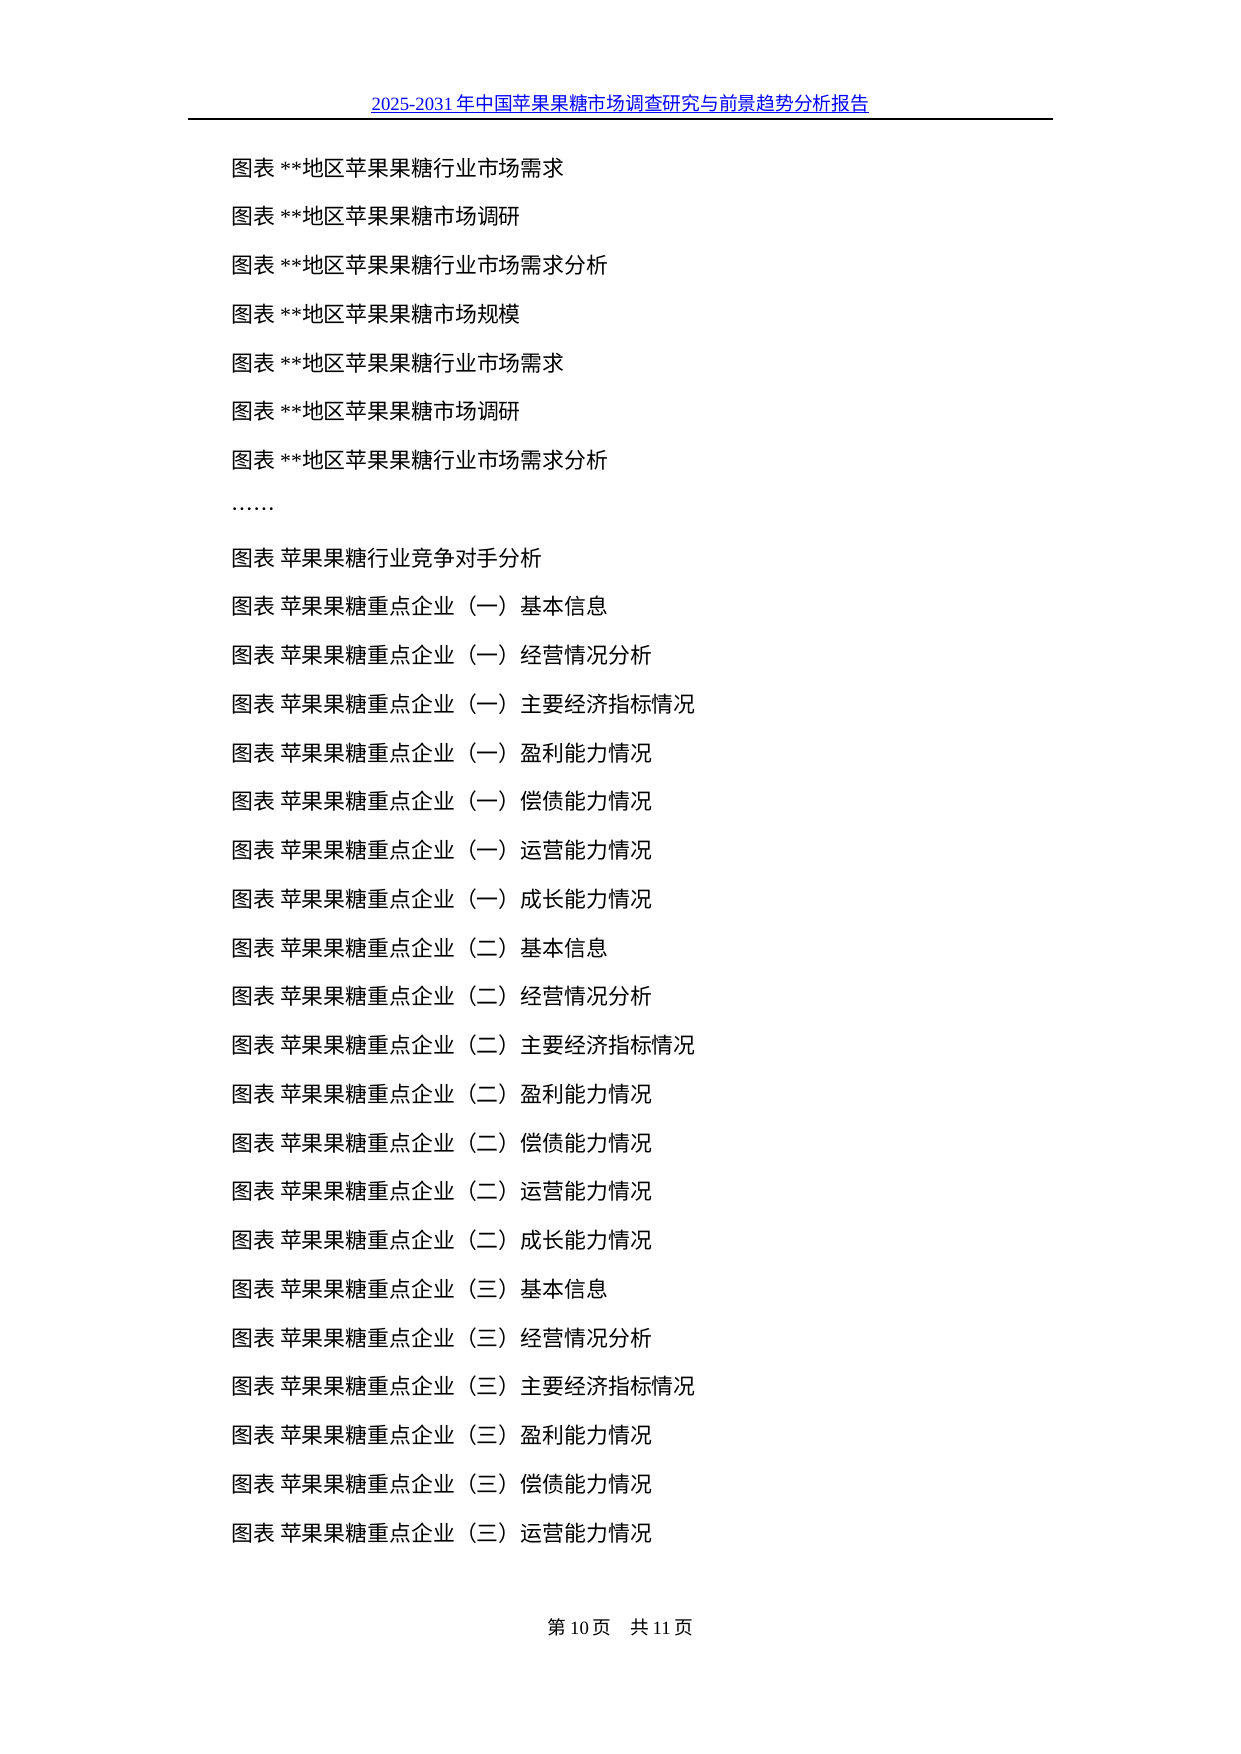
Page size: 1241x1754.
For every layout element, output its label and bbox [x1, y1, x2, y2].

text [187, 150, 1053, 1548]
